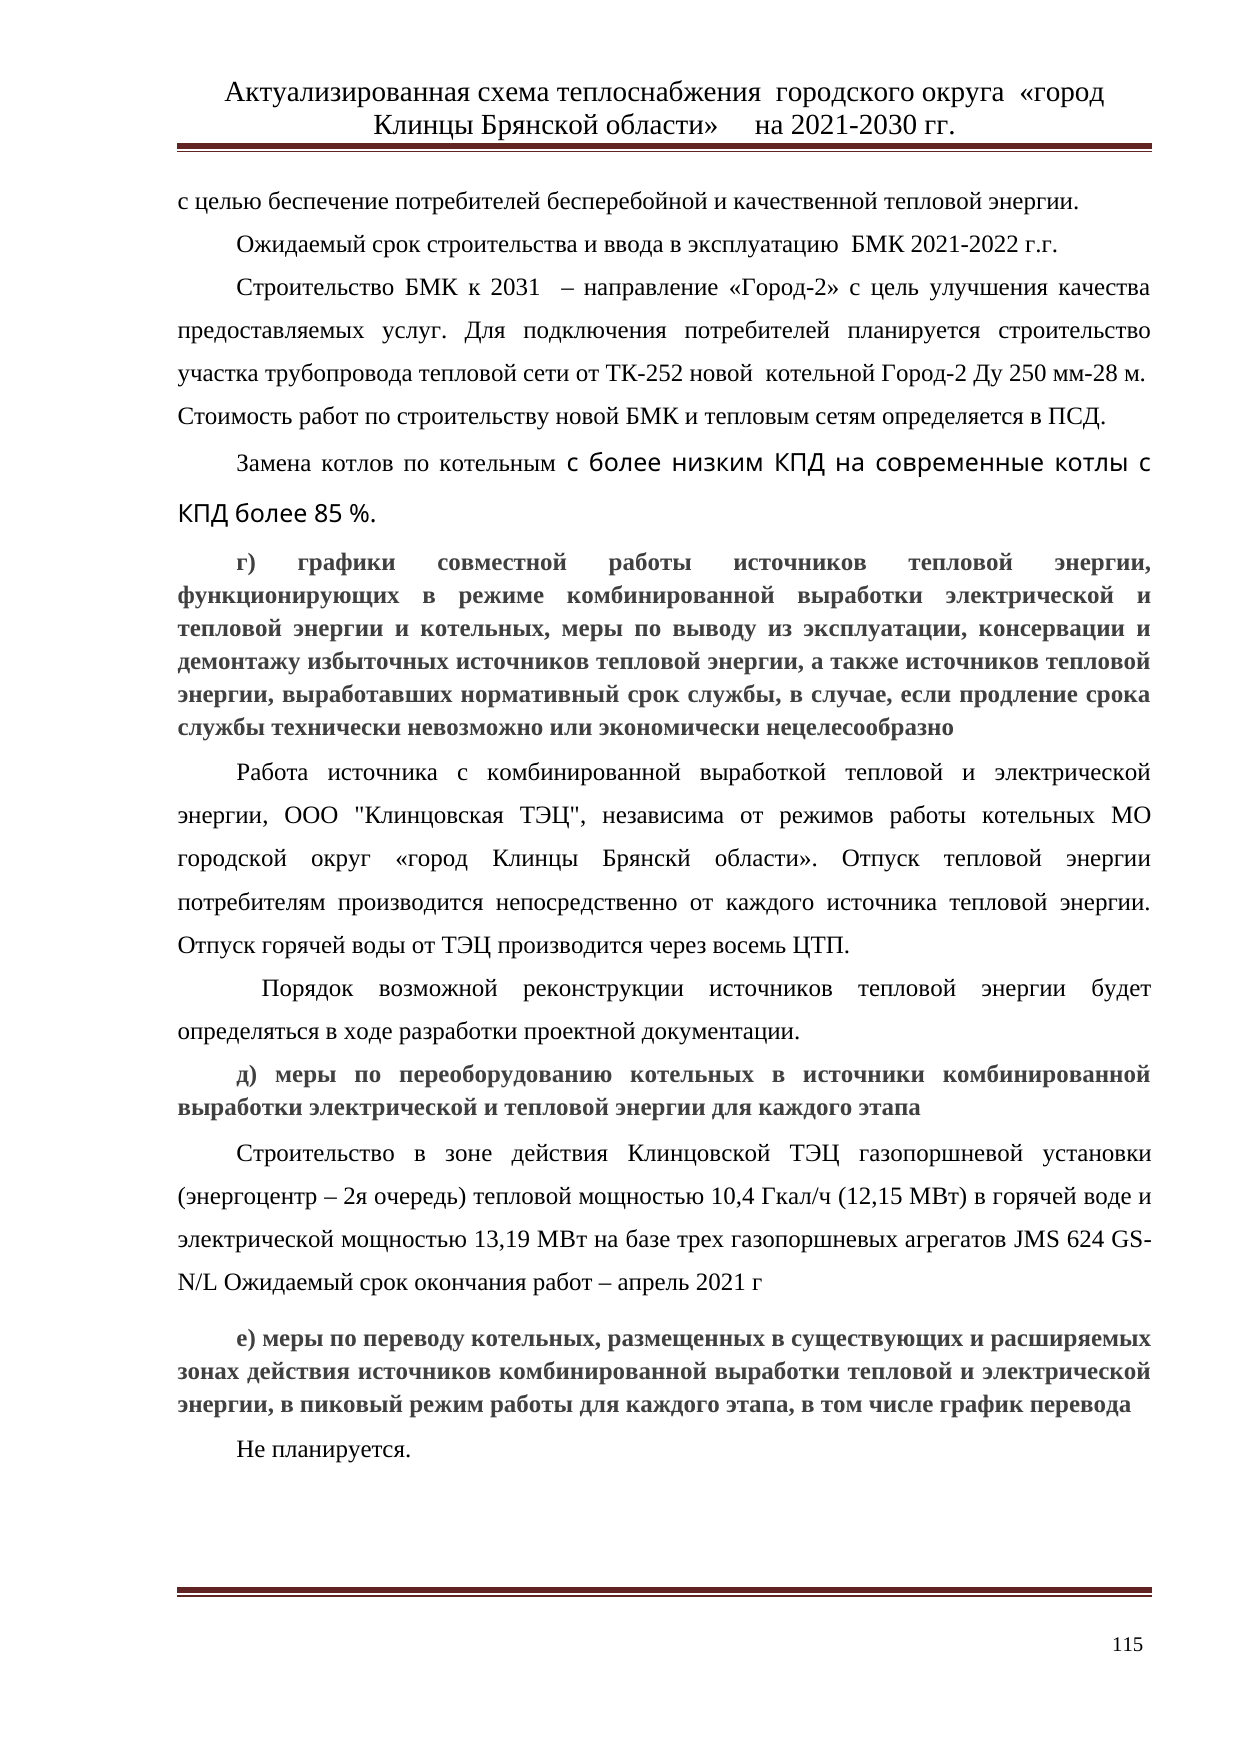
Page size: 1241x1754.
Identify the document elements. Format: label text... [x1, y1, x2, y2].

subtitle е) меры по переводу котельных, размещенных в существующих и расширяемых зонах действия источников комбинированной выработки тепловой и электрической энергии, в пиковый режим работы для каждого этапа, в том числе график перевода [177, 1323, 1152, 1417]
subtitle д) меры по переоборудованию котельных в источники комбинированной выработки электрической и тепловой энергии для каждого этапа [177, 1059, 1152, 1121]
list Замена котлов по котельным с более низким КПД на современные котлы с КПД более 85 %. [177, 444, 1152, 530]
text Работа источника с комбинированной выработкой тепловой и электрической энергии, ООО "Клинцовская ТЭЦ", независима от режимов работы котельных МО городской округ «город Клинцы Брянскй области». Отпуск тепловой энергии потребителям производится непосредственно от каждого источника тепловой энергии. Отпуск горячей воды от ТЭЦ производится через восемь ЦТП. [177, 757, 1152, 958]
text с целью беспечение потребителей бесперебойной и качественной тепловой энергии. [177, 186, 1152, 214]
text Ожидаемый срок строительства и ввода в эксплуатацию БМК 2021-2022 г.г. [177, 229, 1152, 258]
text Порядок возможной реконструкции источников тепловой энергии будет определяться в ходе разработки проектной документации. [177, 973, 1152, 1045]
subtitle г) графики совместной работы источников тепловой энергии, функционирующих в режиме комбинированной выработки электрической и тепловой энергии и котельных, меры по выводу из эксплуатации, консервации и демонтажу избыточных источников тепловой энергии, а также источников тепловой энергии, выработавших нормативный срок службы, в случае, если продление срока службы технически невозможно или экономически нецелесообразно [177, 547, 1152, 741]
list Строительство в зоне действия Клинцовской ТЭЦ газопоршневой установки (энергоцентр – 2я очередь) тепловой мощностью 10,4 Гкал/ч (12,15 МВт) в горячей воде и электрической мощностью 13,19 МВт на базе трех газопоршневых агрегатов JMS 624 GS-N/L Ожидаемый срок окончания работ – апрель 2021 г [177, 1138, 1152, 1296]
list Строительство БМК к 2031 – направление «Город-2» с цель улучшения качества предоставляемых услуг. Для подключения потребителей планируется строительство участка трубопровода тепловой сети от ТК-252 новой котельной Город-2 Ду 250 мм-28 м. [177, 272, 1152, 387]
text Не планируется. [177, 1434, 1152, 1463]
list Стоимость работ по строительству новой БМК и тепловым сетям определяется в ПСД. [177, 401, 1152, 430]
